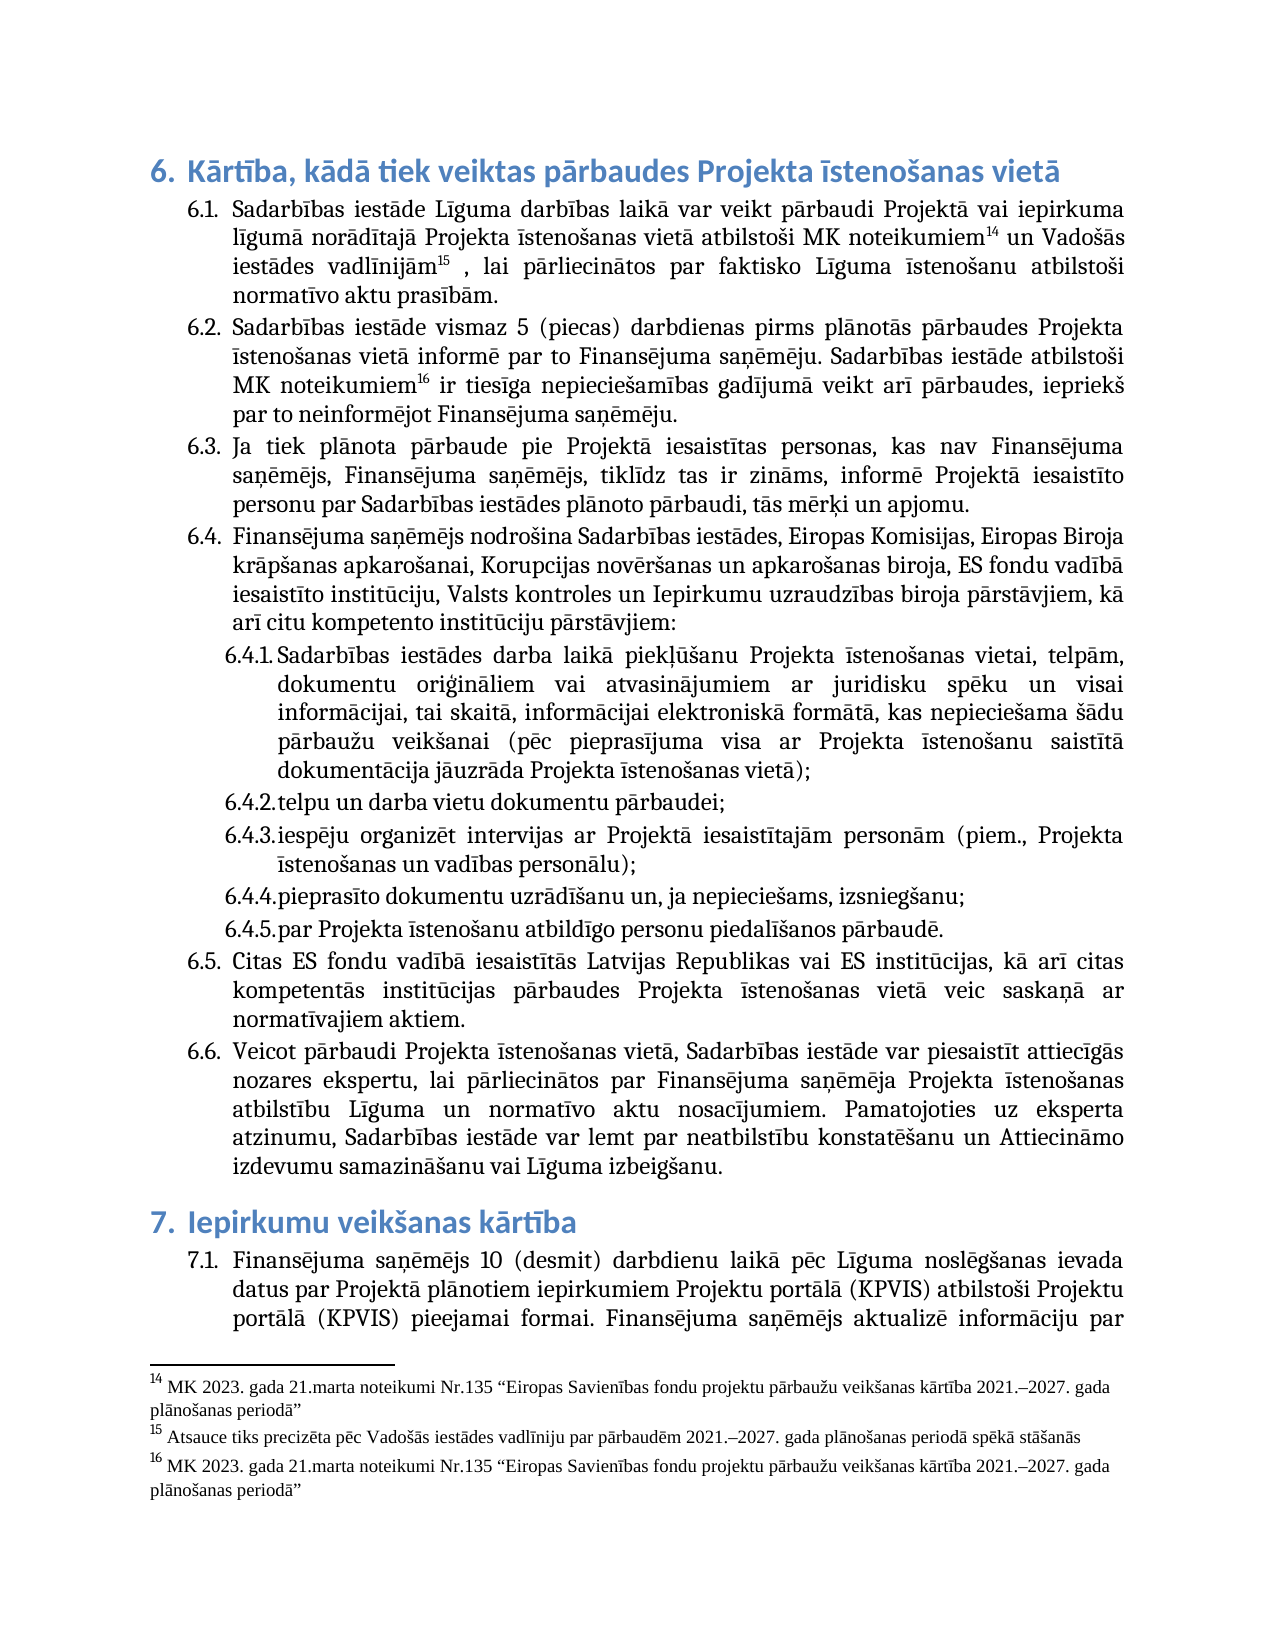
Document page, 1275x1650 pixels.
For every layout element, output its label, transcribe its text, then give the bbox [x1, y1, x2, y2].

list Sadarbības iestāde vismaz 5 (piecas) darbdienas pirms plānotās pārbaudes Projekta īstenošanas vietā informē par to Finansējuma saņēmēju. Sadarbības iestāde atbilstoši MK noteikumiem ir tiesīga nepieciešamības gadījumā veikt arī pārbaudes, iepriekš par to neinformējot Finansējuma saņēmēju. [187, 313, 1125, 428]
list pieprasīto dokumentu uzrādīšanu un, ja nepieciešams, izsniegšanu; [225, 882, 1125, 911]
subtitle Kārtība, kādā tiek veiktas pārbaudes Projekta īstenošanas vietā [150, 150, 1125, 191]
list Finansējuma saņēmējs nodrošina Sadarbības iestādes, Eiropas Komisijas, Eiropas Biroja krāpšanas apkarošanai, Korupcijas novēršanas un apkarošanas biroja, ES fondu vadībā iesaistīto institūciju, Valsts kontroles un Iepirkumu uzraudzības biroja pārstāvjiem, kā arī citu kompetento institūciju pārstāvjiem: [187, 522, 1125, 637]
list par Projekta īstenošanu atbildīgo personu piedalīšanos pārbaudē. [225, 914, 1125, 943]
list Sadarbības iestādes darba laikā piekļūšanu Projekta īstenošanas vietai, telpām, dokumentu oriģināliem vai atvasinājumiem ar juridisku spēku un visai informācijai, tai skaitā, informācijai elektroniskā formātā, kas nepieciešama šādu pārbaužu veikšanai (pēc pieprasījuma visa ar Projekta īstenošanu saistītā dokumentācija jāuzrāda Projekta īstenošanas vietā); [225, 641, 1125, 784]
subtitle Iepirkumu veikšanas kārtība [150, 1202, 1125, 1242]
list Sadarbības iestāde Līguma darbības laikā var veikt pārbaudi Projektā vai iepirkuma līgumā norādītajā Projekta īstenošanas vietā atbilstoši MK noteikumiem un Vadošās iestādes vadlīnijām , lai pārliecinātos par faktisko Līguma īstenošanu atbilstoši normatīvo aktu prasībām. [187, 194, 1125, 309]
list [187, 1246, 1125, 1332]
list Veicot pārbaudi Projekta īstenošanas vietā, Sadarbības iestāde var piesaistīt attiecīgās nozares ekspertu, lai pārliecinātos par Finansējuma saņēmēja Projekta īstenošanas atbilstību Līguma un normatīvo aktu nosacījumiem. Pamatojoties uz eksperta atzinumu, Sadarbības iestāde var lemt par neatbilstību konstatēšanu un Attiecināmo izdevumu samazināšanu vai Līguma izbeigšanu. [187, 1037, 1125, 1181]
list iespēju organizēt intervijas ar Projektā iesaistītajām personām (piem., Projekta īstenošanas un vadības personālu); [225, 821, 1125, 878]
list Ja tiek plānota pārbaude pie Projektā iesaistītas personas, kas nav Finansējuma saņēmējs, Finansējuma saņēmējs, tiklīdz tas ir zināms, informē Projektā iesaistīto personu par Sadarbības iestādes plānoto pārbaudi, tās mērķi un apjomu. [187, 432, 1125, 518]
list telpu un darba vietu dokumentu pārbaudei; [225, 788, 1125, 817]
list Citas ES fondu vadībā iesaistītās Latvijas Republikas vai ES institūcijas, kā arī citas kompetentās institūcijas pārbaudes Projekta īstenošanas vietā veic saskaņā ar normatīvajiem aktiem. [187, 947, 1125, 1033]
